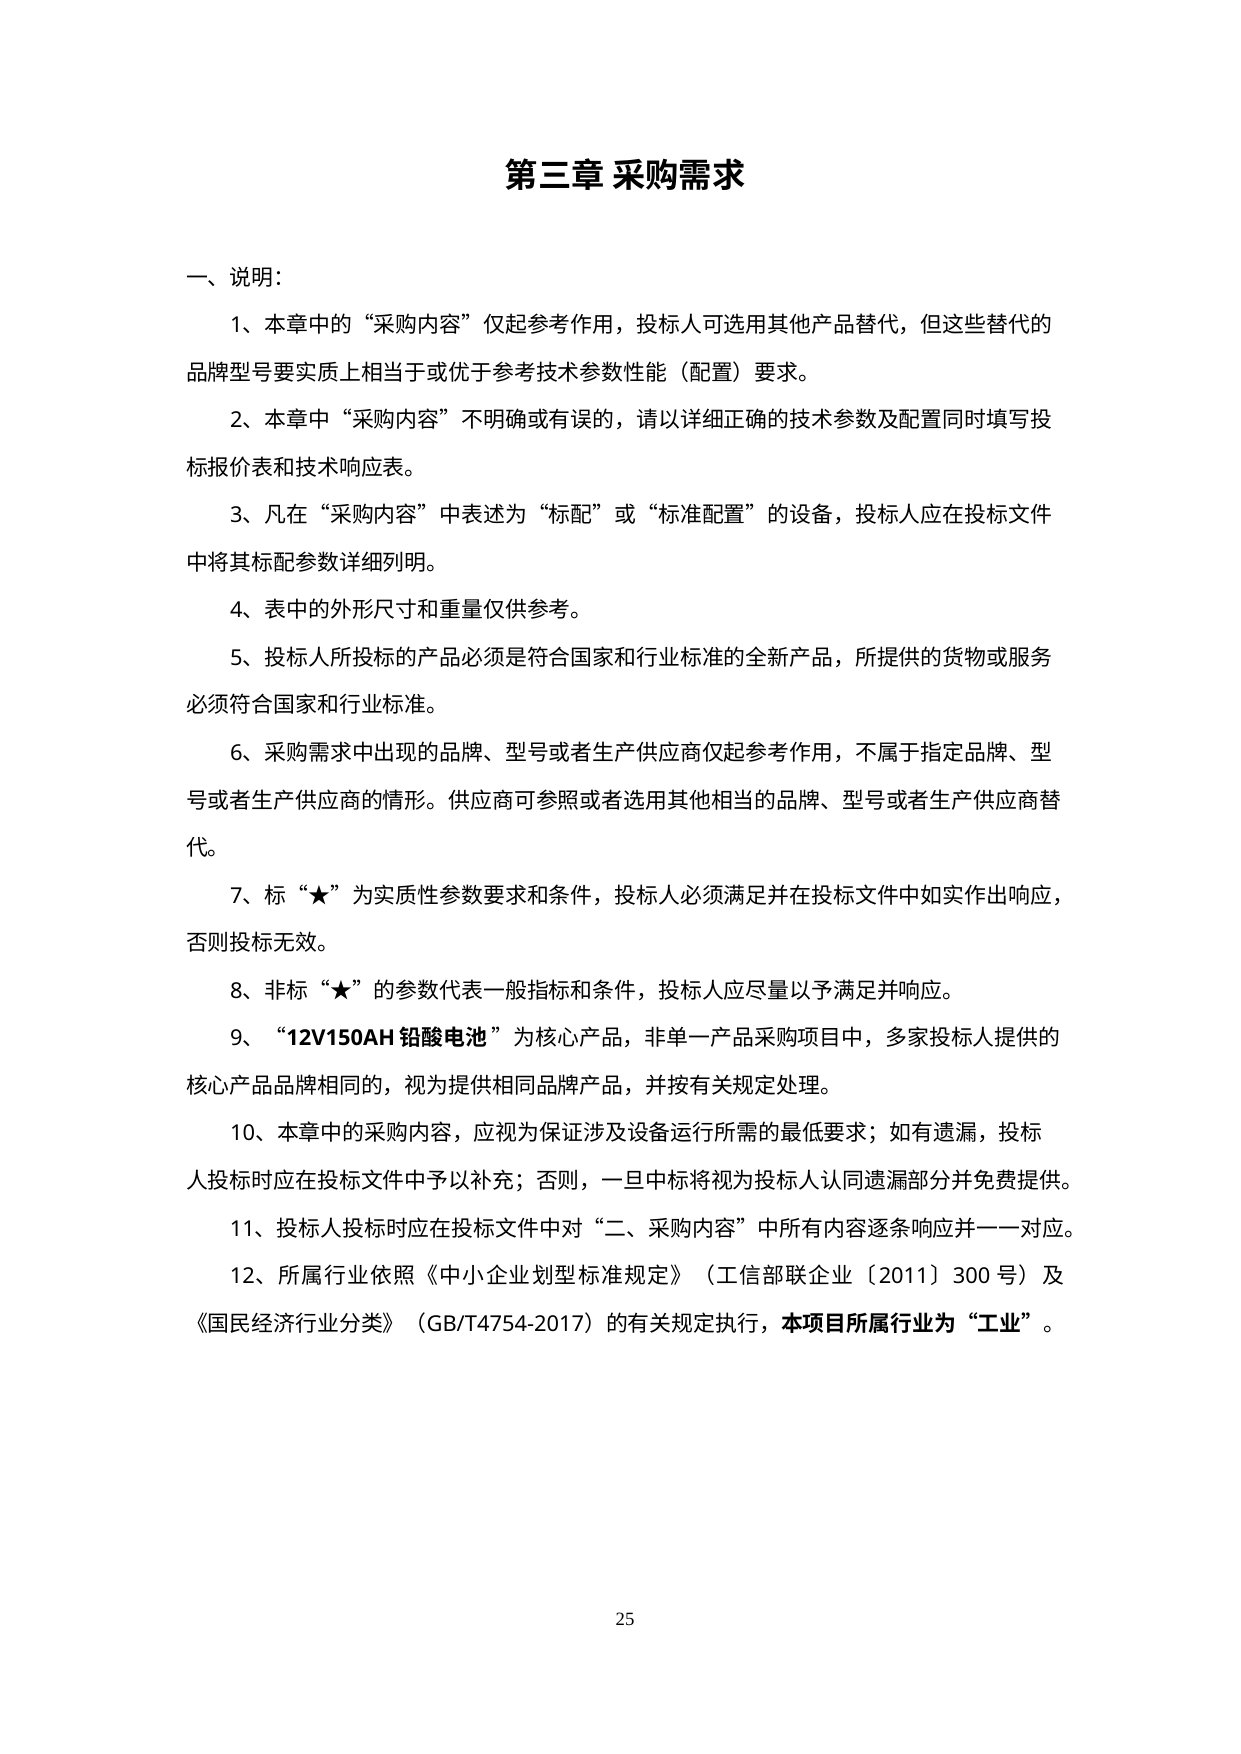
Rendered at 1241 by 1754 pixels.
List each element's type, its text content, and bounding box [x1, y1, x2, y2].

text 6、采购需求中出现的品牌、型号或者生产供应商仅起参考作用，不属于指定品牌、型号或者生产供应商的情形。供应商可参照或者选用其他相当的品牌、型号或者生产供应商替代。 [186, 735, 1064, 862]
text 12、所属行业依照《中小企业划型标准规定》（工信部联企业〔2011〕300号）及《国民经济行业分类》（GB/T4754-2017）的有关规定执行，本项目所属行业为“工业”。 [186, 1258, 1064, 1337]
text 4、表中的外形尺寸和重量仅供参考。 [186, 592, 1064, 624]
text 3、凡在“采购内容”中表述为“标配”或“标准配置”的设备，投标人应在投标文件中将其标配参数详细列明。 [186, 497, 1064, 576]
text 一、说明： [186, 259, 1064, 291]
text 9、“12V150AH铅酸电池 ”为核心产品，非单一产品采购项目中，多家投标人提供的核心产品品牌相同的，视为提供相同品牌产品，并按有关规定处理。 [186, 1020, 1064, 1099]
text 10、本章中的采购内容，应视为保证涉及设备运行所需的最低要求；如有遗漏，投标人投标时应在投标文件中予以补充；否则，一旦中标将视为投标人认同遗漏部分并免费提供。 [186, 1115, 1064, 1195]
text 2、本章中“采购内容”不明确或有误的，请以详细正确的技术参数及配置同时填写投标报价表和技术响应表。 [186, 402, 1064, 481]
text 5、投标人所投标的产品必须是符合国家和行业标准的全新产品，所提供的货物或服务必须符合国家和行业标准。 [186, 640, 1064, 719]
text 11、投标人投标时应在投标文件中对“二、采购内容”中所有内容逐条响应并一一对应。 [186, 1211, 1064, 1242]
text 1、本章中的“采购内容”仅起参考作用，投标人可选用其他产品替代，但这些替代的品牌型号要实质上相当于或优于参考技术参数性能（配置）要求。 [186, 307, 1064, 386]
text 7、标“★”为实质性参数要求和条件，投标人必须满足并在投标文件中如实作出响应，否则投标无效。 [186, 878, 1064, 957]
subtitle 采购需求 [186, 149, 1064, 197]
text 8、非标“★”的参数代表一般指标和条件，投标人应尽量以予满足并响应。 [186, 973, 1064, 1004]
